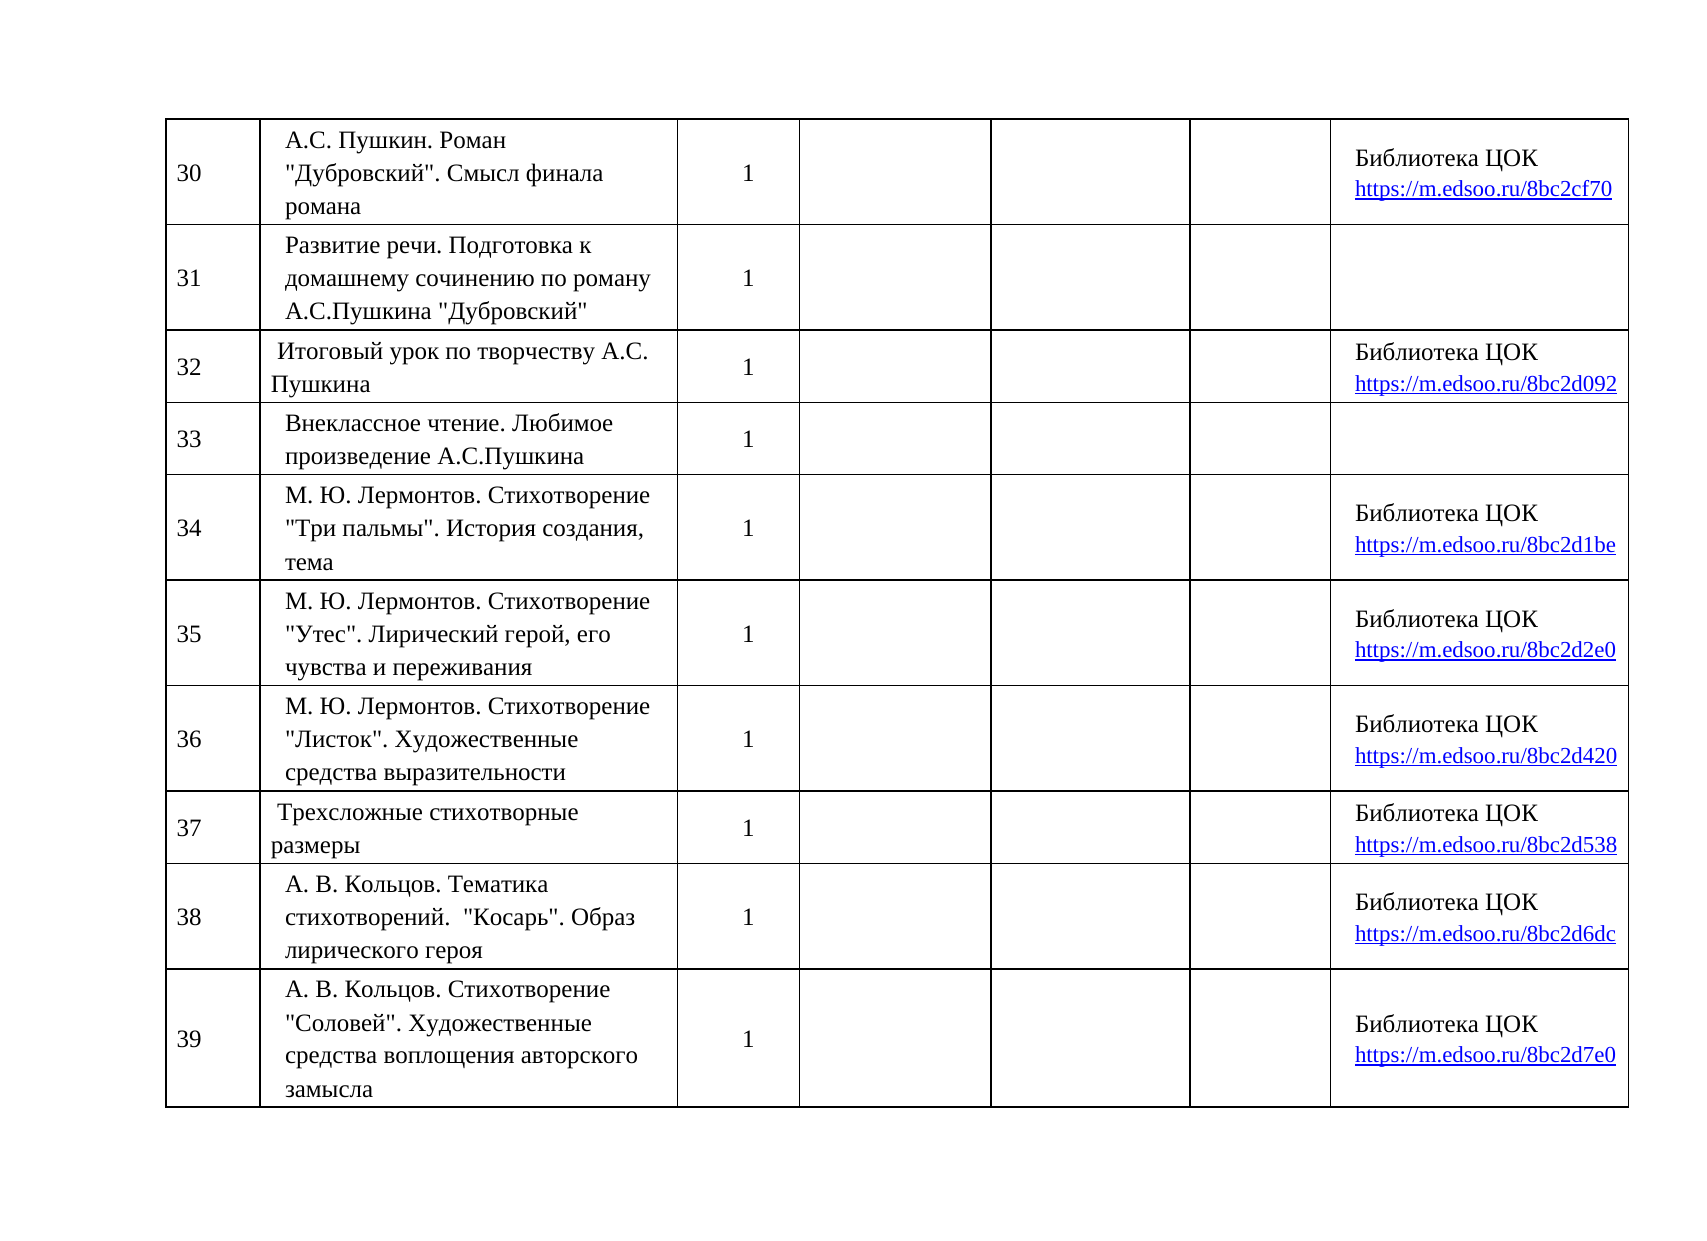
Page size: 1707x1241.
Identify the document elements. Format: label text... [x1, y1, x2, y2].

table_cell [1191, 403, 1330, 474]
table_cell Библиотека ЦОК https://m.edsoo.ru/8bc2d2e0 [1331, 581, 1628, 684]
table_cell 34 [167, 475, 259, 579]
table_cell Библиотека ЦОК https://m.edsoo.ru/8bc2d6dc [1331, 864, 1628, 968]
table_cell [992, 403, 1189, 474]
table_cell 1 [678, 792, 799, 862]
table_cell 1 [678, 581, 799, 684]
table_cell 38 [167, 864, 259, 968]
table_cell [800, 581, 990, 684]
table_cell Библиотека ЦОК https://m.edsoo.ru/8bc2d7e0 [1331, 970, 1628, 1106]
table_cell Библиотека ЦОК https://m.edsoo.ru/8bc2d420 [1331, 686, 1628, 790]
table_cell [992, 475, 1189, 579]
table_cell 1 [678, 864, 799, 968]
table_cell [800, 864, 990, 968]
table_cell [1191, 331, 1330, 401]
table_cell М. Ю. Лермонтов. Стихотворение "Три пальмы". История создания, тема [261, 475, 677, 579]
table_cell [800, 331, 990, 401]
table_cell 1 [678, 475, 799, 579]
table_cell 35 [167, 581, 259, 684]
table_cell Библиотека ЦОК https://m.edsoo.ru/8bc2d538 [1331, 792, 1628, 862]
table_cell [800, 403, 990, 474]
table_cell 1 [678, 331, 799, 401]
table_cell М. Ю. Лермонтов. Стихотворение "Листок". Художественные средства выразительности [261, 686, 677, 790]
table_cell [800, 225, 990, 329]
table_cell Библиотека ЦОК https://m.edsoo.ru/8bc2d092 [1331, 331, 1628, 401]
table_cell [1191, 686, 1330, 790]
table_cell Итоговый урок по творчеству А.С. Пушкина [261, 331, 677, 401]
table_cell [1191, 475, 1330, 579]
table_cell [992, 225, 1189, 329]
table_cell [1191, 970, 1330, 1106]
table_cell Трехсложные стихотворные размеры [261, 792, 677, 862]
table_cell [992, 331, 1189, 401]
table_cell [800, 970, 990, 1106]
table_cell [992, 970, 1189, 1106]
table_cell 1 [678, 403, 799, 474]
table_cell М. Ю. Лермонтов. Стихотворение "Утес". Лирический герой, его чувства и переживания [261, 581, 677, 684]
table_cell [992, 864, 1189, 968]
table_cell 31 [167, 225, 259, 329]
table_cell А.С. Пушкин. Роман "Дубровский". Смысл финала романа [261, 120, 677, 223]
table_cell 1 [678, 225, 799, 329]
table_cell Библиотека ЦОК https://m.edsoo.ru/8bc2d1be [1331, 475, 1628, 579]
table_cell А. В. Кольцов. Тематика стихотворений. "Косарь". Образ лирического героя [261, 864, 677, 968]
table_cell [1331, 403, 1628, 474]
table_cell [800, 686, 990, 790]
table_cell [1191, 792, 1330, 862]
table_cell [992, 792, 1189, 862]
table_cell 30 [167, 120, 259, 223]
table_cell Развитие речи. Подготовка к домашнему сочинению по роману А.С.Пушкина "Дубровский" [261, 225, 677, 329]
table_cell 37 [167, 792, 259, 862]
table_cell [992, 120, 1189, 223]
table_cell 32 [167, 331, 259, 401]
table_cell Библиотека ЦОК https://m.edsoo.ru/8bc2cf70 [1331, 120, 1628, 223]
table_cell [1191, 225, 1330, 329]
table_cell [992, 581, 1189, 684]
table_cell [1191, 581, 1330, 684]
table_cell [1331, 225, 1628, 329]
table_cell А. В. Кольцов. Стихотворение "Соловей". Художественные средства воплощения авторского замысла [261, 970, 677, 1106]
table_cell 1 [678, 120, 799, 223]
table_cell [800, 475, 990, 579]
table_cell 1 [678, 970, 799, 1106]
table_cell [800, 120, 990, 223]
table_cell 36 [167, 686, 259, 790]
table_cell 33 [167, 403, 259, 474]
table_cell [800, 792, 990, 862]
table_cell [992, 686, 1189, 790]
table_cell [1191, 864, 1330, 968]
table_cell Внеклассное чтение. Любимое произведение А.С.Пушкина [261, 403, 677, 474]
table_cell 1 [678, 686, 799, 790]
table_cell 39 [167, 970, 259, 1106]
table_cell [1191, 120, 1330, 223]
